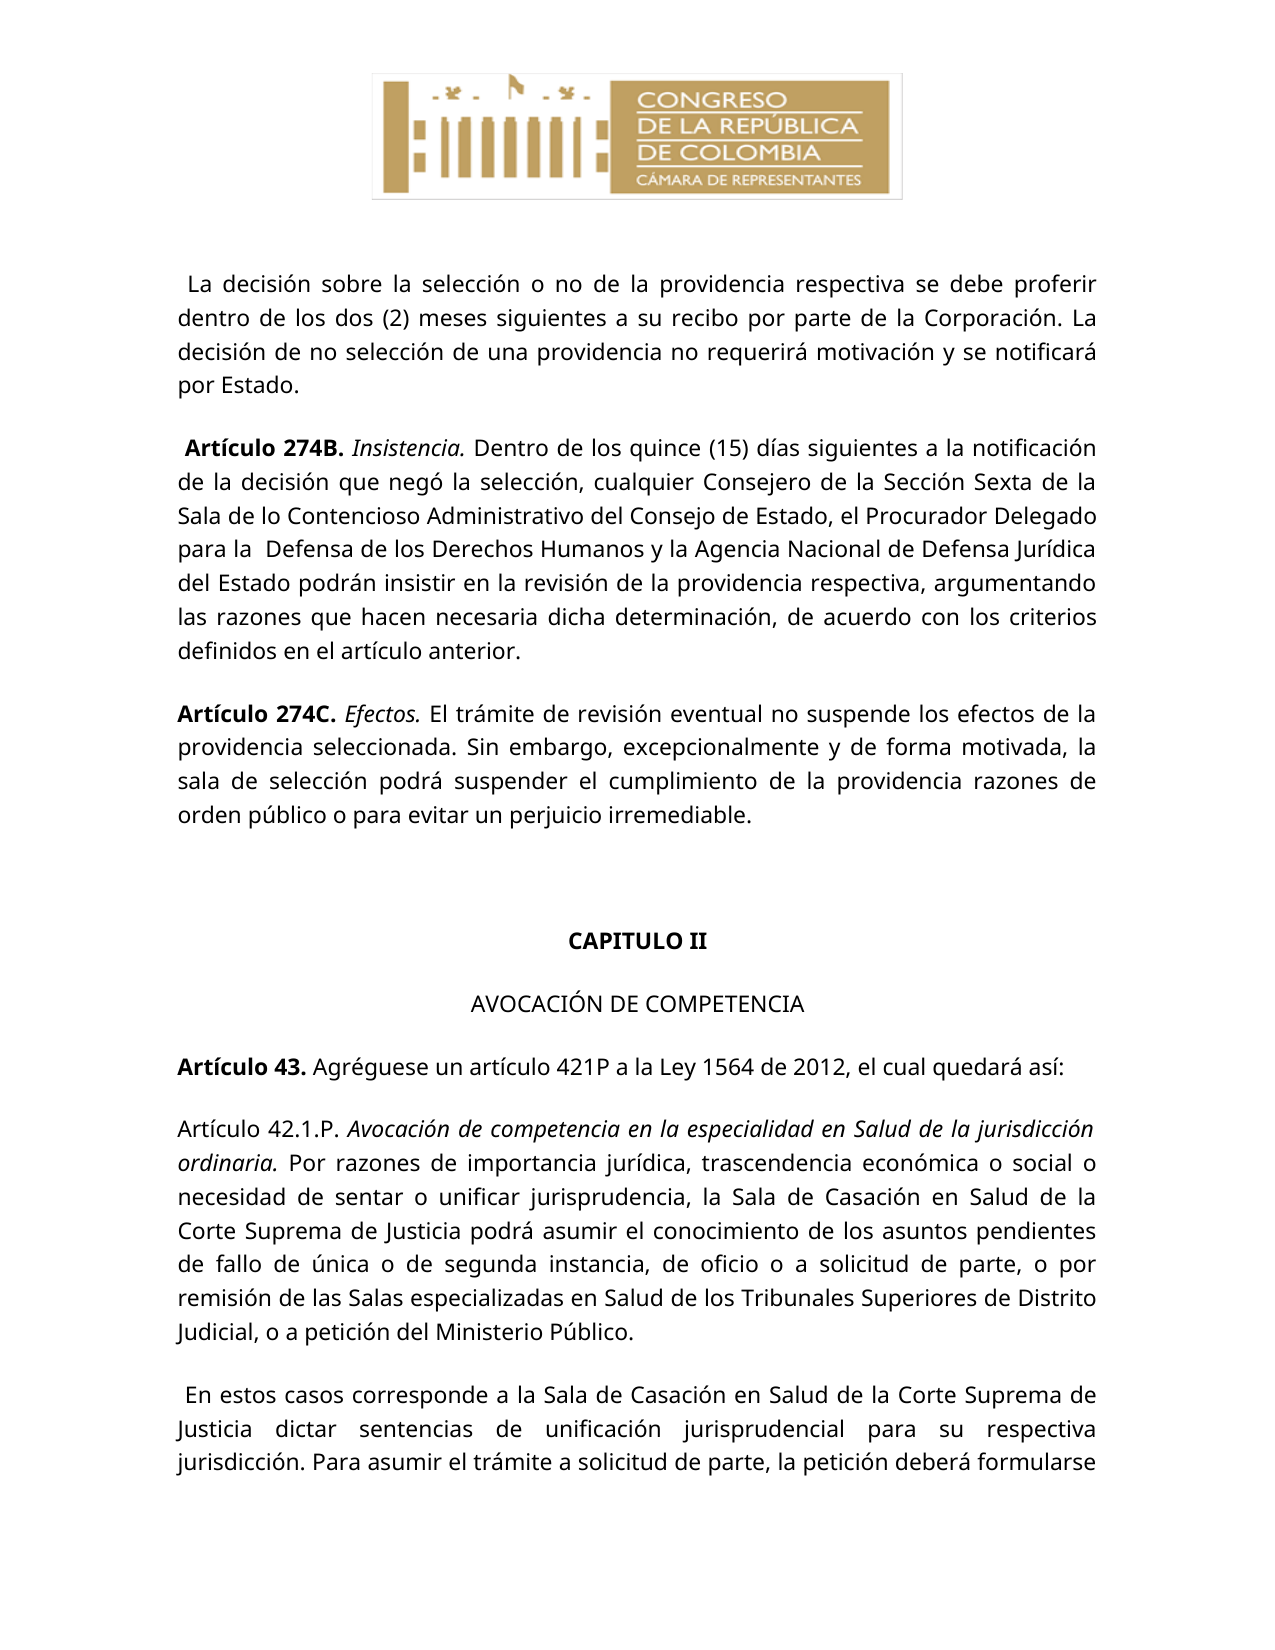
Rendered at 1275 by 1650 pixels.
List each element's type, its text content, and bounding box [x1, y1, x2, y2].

text Artículo 274B. Insistencia. Dentro de los quince (15) días siguientes a la notificación de la decisión que negó la selección, cualquier Consejero de la Sección Sexta de la Sala de lo Contencioso Administrativo del Consejo de Estado, el Procurador Delegado para la Defensa de los Derechos Humanos y la Agencia Nacional de Defensa Jurídica del Estado podrán insistir en la revisión de la providencia respectiva, argumentando las razones que hacen necesaria dicha determinación, de acuerdo con los criterios definidos en el artículo anterior. [177, 432, 1098, 666]
picture [371, 73, 904, 201]
text CAPITULO II [177, 924, 1098, 956]
text AVOCACIÓN DE COMPETENCIA [177, 987, 1098, 1019]
text Artículo 43. Agréguese un artículo 421P a la Ley 1564 de 2012, el cual quedará así: [177, 1050, 1098, 1082]
text Artículo 42.1.P. Avocación de competencia en la especialidad en Salud de la jurisdicción ordinaria. Por razones de importancia jurídica, trascendencia económica o social o necesidad de sentar o unificar jurisprudencia, la Sala de Casación en Salud de la Corte Suprema de Justicia podrá asumir el conocimiento de los asuntos pendientes de fallo de única o de segunda instancia, de oficio o a solicitud de parte, o por remisión de las Salas especializadas en Salud de los Tribunales Superiores de Distrito Judicial, o a petición del Ministerio Público. [177, 1113, 1098, 1347]
text Artículo 274C. Efectos. El trámite de revisión eventual no suspende los efectos de la providencia seleccionada. Sin embargo, excepcionalmente y de forma motivada, la sala de selección podrá suspender el cumplimiento de la providencia razones de orden público o para evitar un perjuicio irremediable. [177, 697, 1098, 830]
text La decisión sobre la selección o no de la providencia respectiva se debe proferir dentro de los dos (2) meses siguientes a su recibo por parte de la Corporación. La decisión de no selección de una providencia no requerirá motivación y se notificará por Estado. [177, 268, 1098, 400]
